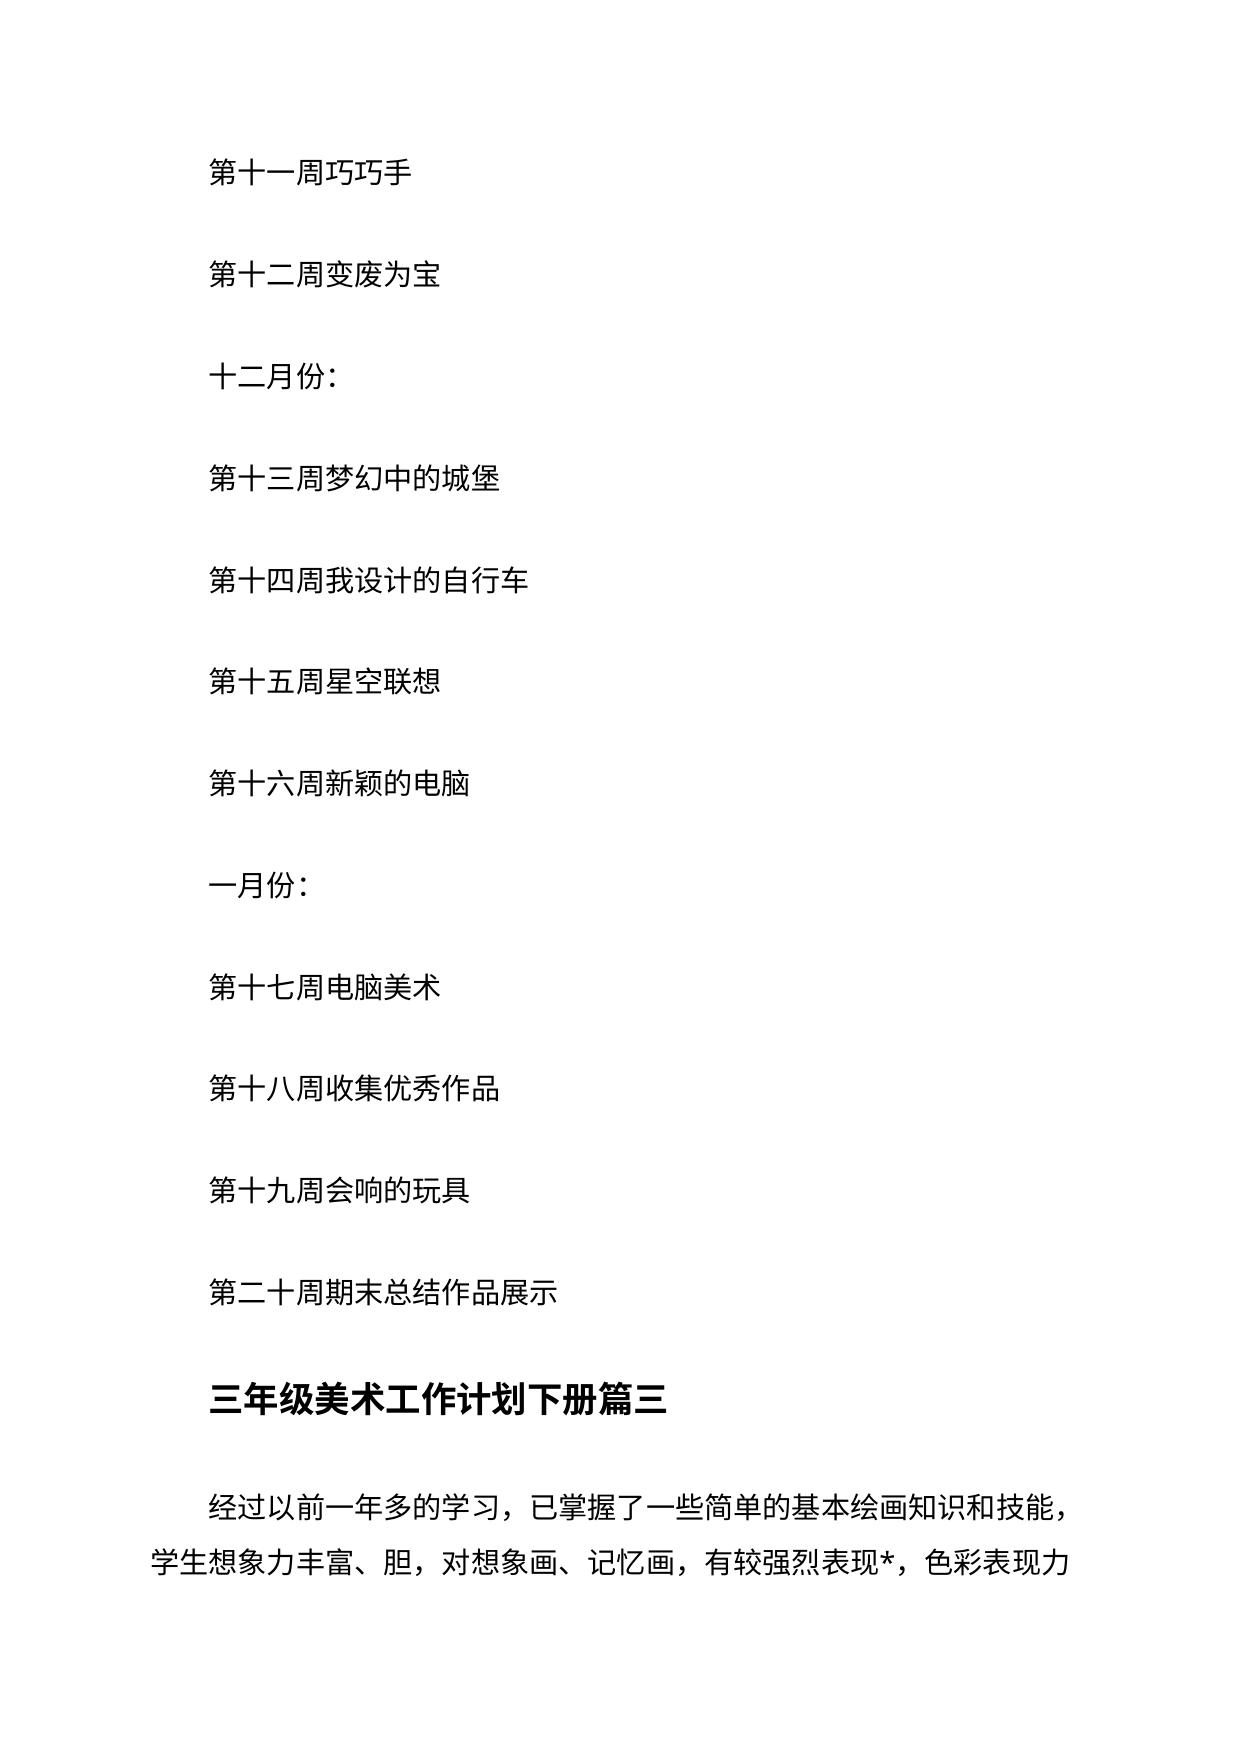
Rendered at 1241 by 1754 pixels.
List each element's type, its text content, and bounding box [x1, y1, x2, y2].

text 第十六周新颖的电脑 [150, 761, 1090, 803]
text 第十八周收集优秀作品 [150, 1066, 1090, 1108]
text 第十四周我设计的自行车 [150, 557, 1090, 599]
text 第二十周期末总结作品展示 [150, 1269, 1090, 1312]
text 第十九周会响的玩具 [150, 1168, 1090, 1210]
text 第十二周变废为宝 [150, 252, 1090, 294]
text 第十五周星空联想 [150, 659, 1090, 701]
text 第十七周电脑美术 [150, 964, 1090, 1006]
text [150, 1485, 1090, 1582]
text 十二月份： [150, 353, 1090, 396]
text 三年级美术工作计划下册篇三 [150, 1371, 1090, 1422]
text 第十一周巧巧手 [150, 150, 1090, 192]
text 一月份： [150, 862, 1090, 905]
text 第十三周梦幻中的城堡 [150, 455, 1090, 498]
